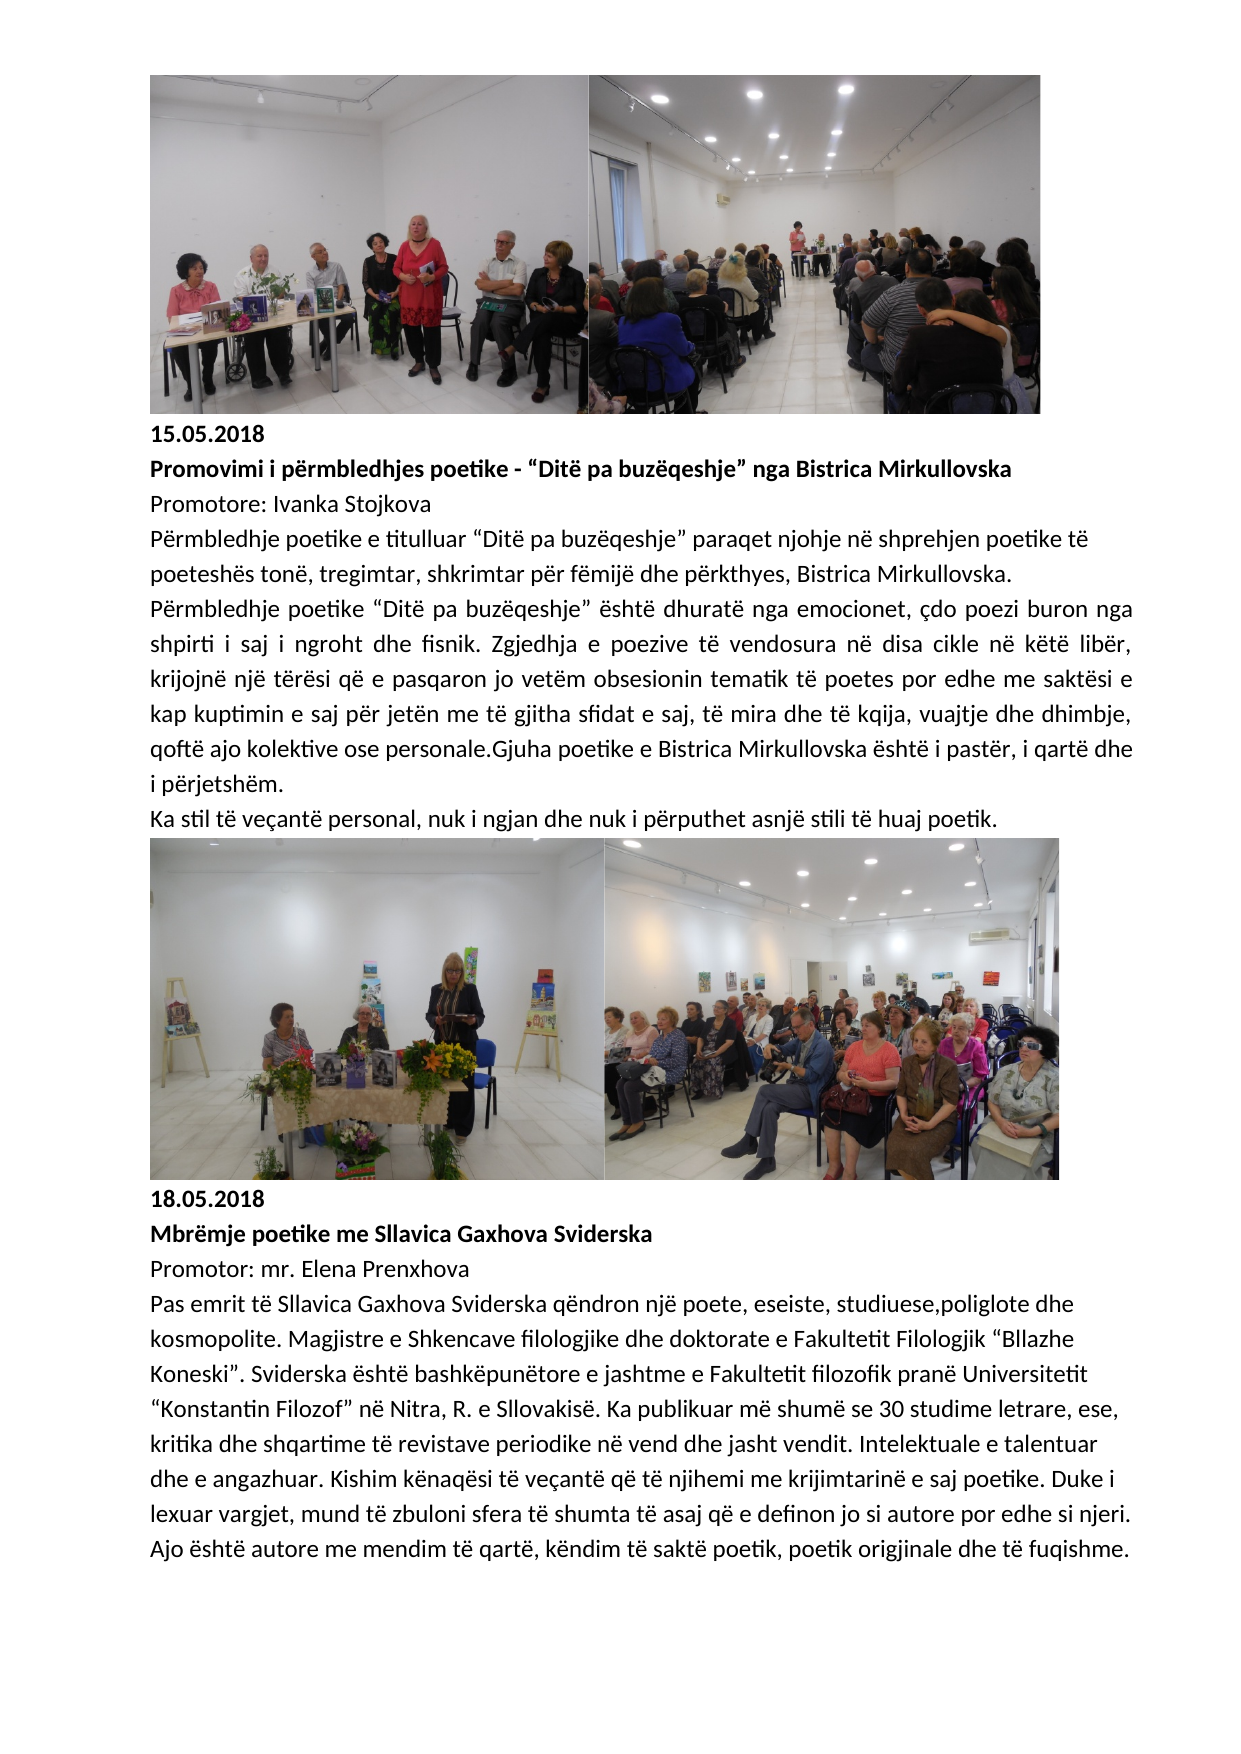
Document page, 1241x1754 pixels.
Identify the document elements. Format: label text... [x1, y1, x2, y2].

text Promovimi i përmbledhjes poetike - “Ditë pa buzëqeshje” nga Bistrica Mirkullovska [150, 453, 1134, 484]
text Përmbledhje poetike “Ditë pa buzëqeshje” është dhuratë nga emocionet, çdo poezi buron nga shpirti i saj i ngroht dhe fisnik. Zgjedhja e poezive të vendosura në disa cikle në këtë libër, krijojnë një tërësi që e pasqaron jo vetëm obsesionin tematik të poetes por edhe me saktësi e kap kuptimin e saj për jetën me të gjitha sfidat e saj, të mira dhe të kqija, vuajtje dhe dhimbje, qoftë ajo kolektive ose personale.Gjuha poetike e Bistrica Mirkullovska është i pastër, i qartë dhe i përjetshëm. [150, 593, 1134, 799]
text Përmbledhje poetike e titulluar “Ditë pa buzëqeshje” paraqet njohje në shprehjen poetike të poeteshës tonë, tregimtar, shkrimtar për fëmijë dhe përkthyes, Bistrica Mirkullovska. [150, 523, 1134, 589]
text Promotor: mr. Elena Prenxhova [150, 1254, 1134, 1284]
picture [150, 75, 1041, 414]
text 18.05.2018 [150, 1184, 1134, 1214]
text Mbrëmje poetike me Sllavica Gaxhova Sviderska [150, 1219, 1134, 1249]
text Ka stil të veçantë personal, nuk i ngjan dhe nuk i përputhet asnjë stili të huaj poetik. [150, 803, 1134, 834]
text Promotore: Ivanka Stojkova [150, 488, 1134, 519]
text 15.05.2018 [150, 418, 1134, 449]
picture [150, 838, 1060, 1180]
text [150, 1289, 1134, 1564]
